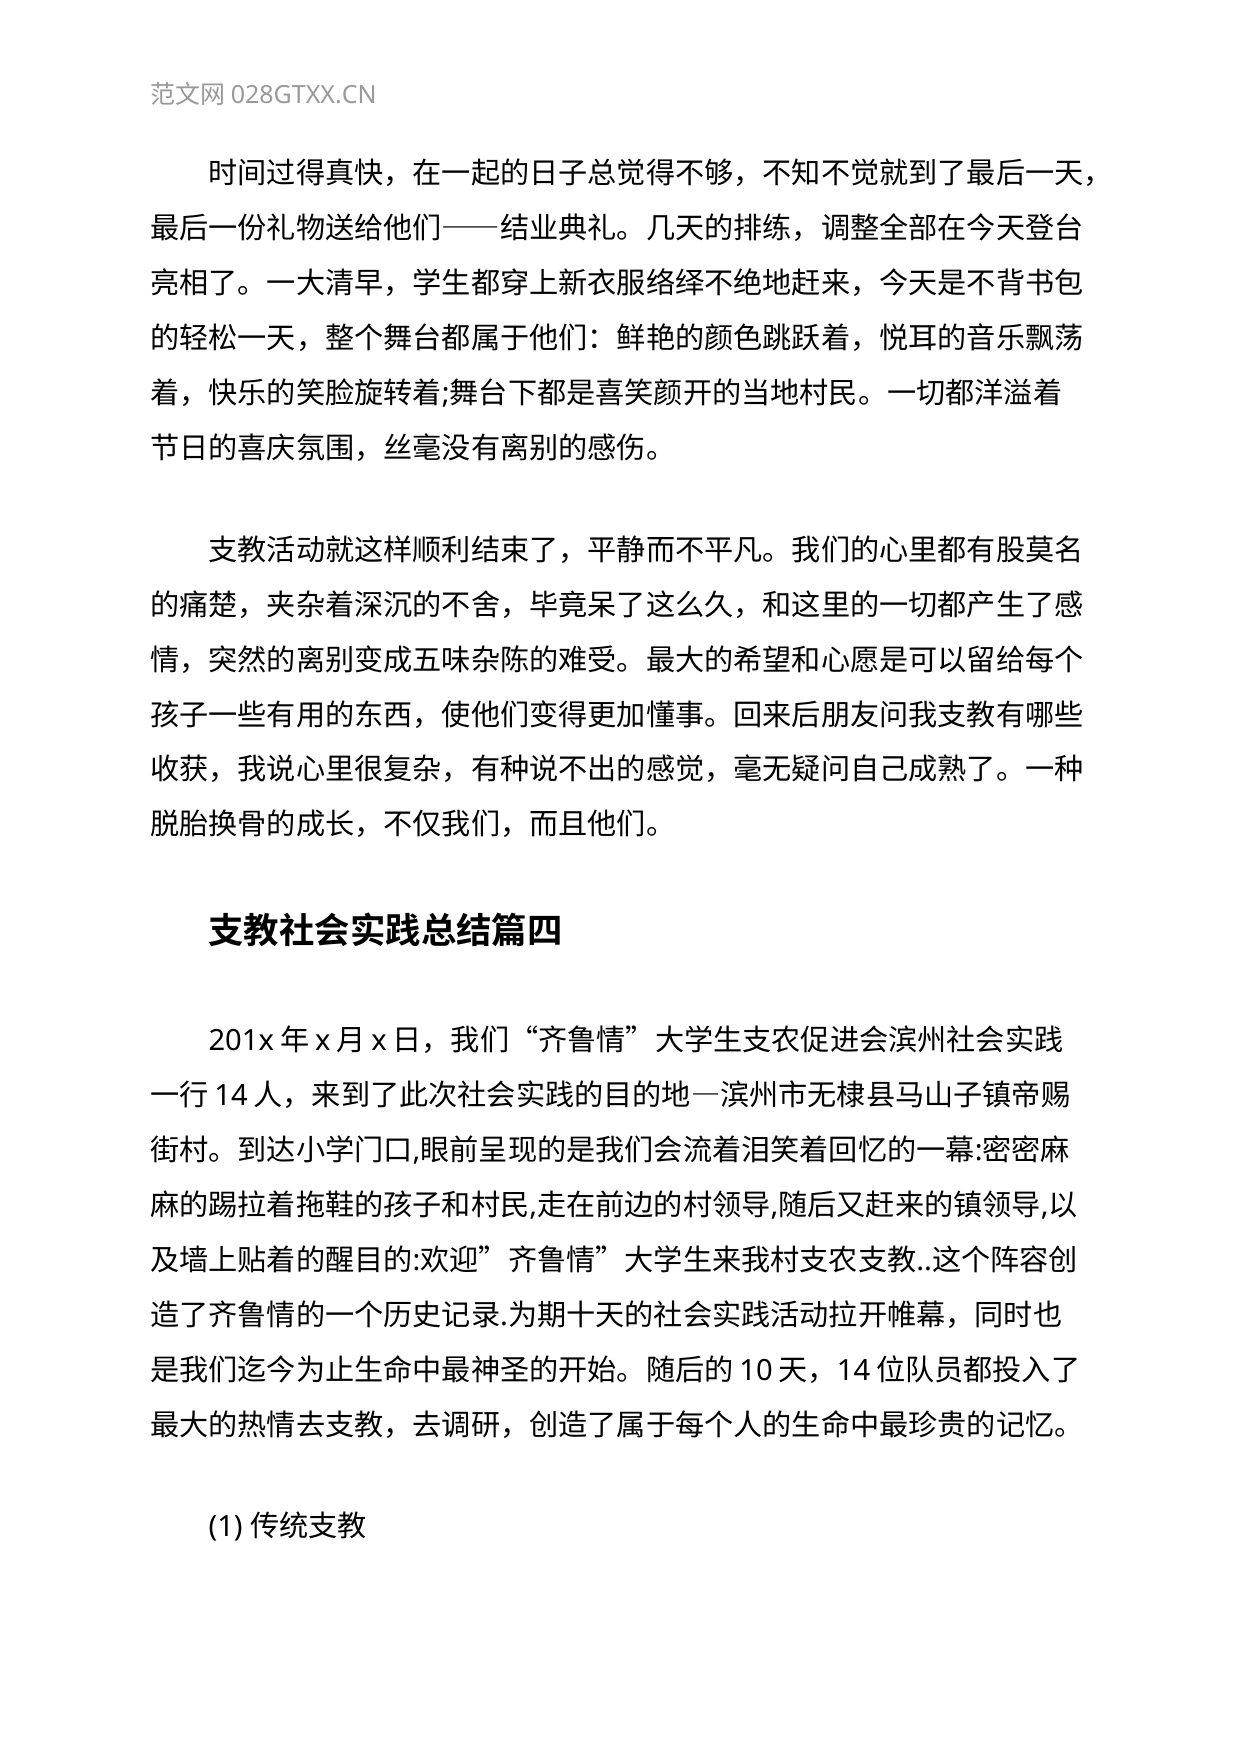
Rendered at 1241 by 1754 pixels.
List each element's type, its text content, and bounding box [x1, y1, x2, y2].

text 201x年x月x日，我们“齐鲁情”大学生支农促进会滨州社会实践一行14人，来到了此次社会实践的目的地—滨州市无棣县马山子镇帝赐街村。到达小学门口,眼前呈现的是我们会流着泪笑着回忆的一幕:密密麻麻的踢拉着拖鞋的孩子和村民,走在前边的村领导,随后又赶来的镇领导,以及墙上贴着的醒目的:欢迎”齐鲁情”大学生来我村支农支教..这个阵容创造了齐鲁情的一个历史记录.为期十天的社会实践活动拉开帷幕，同时也是我们迄今为止生命中最神圣的开始。随后的10天，14位队员都投入了最大的热情去支教，去调研，创造了属于每个人的生命中最珍贵的记忆。 [150, 1016, 1090, 1443]
text 支教活动就这样顺利结束了，平静而不平凡。我们的心里都有股莫名的痛楚，夹杂着深沉的不舍，毕竟呆了这么久，和这里的一切都产生了感情，突然的离别变成五味杂陈的难受。最大的希望和心愿是可以留给每个孩子一些有用的东西，使他们变得更加懂事。回来后朋友问我支教有哪些收获，我说心里很复杂，有种说不出的感觉，毫无疑问自己成熟了。一种脱胎换骨的成长，不仅我们，而且他们。 [150, 526, 1090, 843]
text 时间过得真快，在一起的日子总觉得不够，不知不觉就到了最后一天，最后一份礼物送给他们——结业典礼。几天的排练，调整全部在今天登台亮相了。一大清早，学生都穿上新衣服络绎不绝地赶来，今天是不背书包的轻松一天，整个舞台都属于他们：鲜艳的颜色跳跃着，悦耳的音乐飘荡着，快乐的笑脸旋转着;舞台下都是喜笑颜开的当地村民。一切都洋溢着节日的喜庆氛围，丝毫没有离别的感伤。 [150, 150, 1090, 467]
text (1) 传统支教 [150, 1503, 1090, 1545]
text 支教社会实践总结篇四 [150, 903, 1090, 954]
